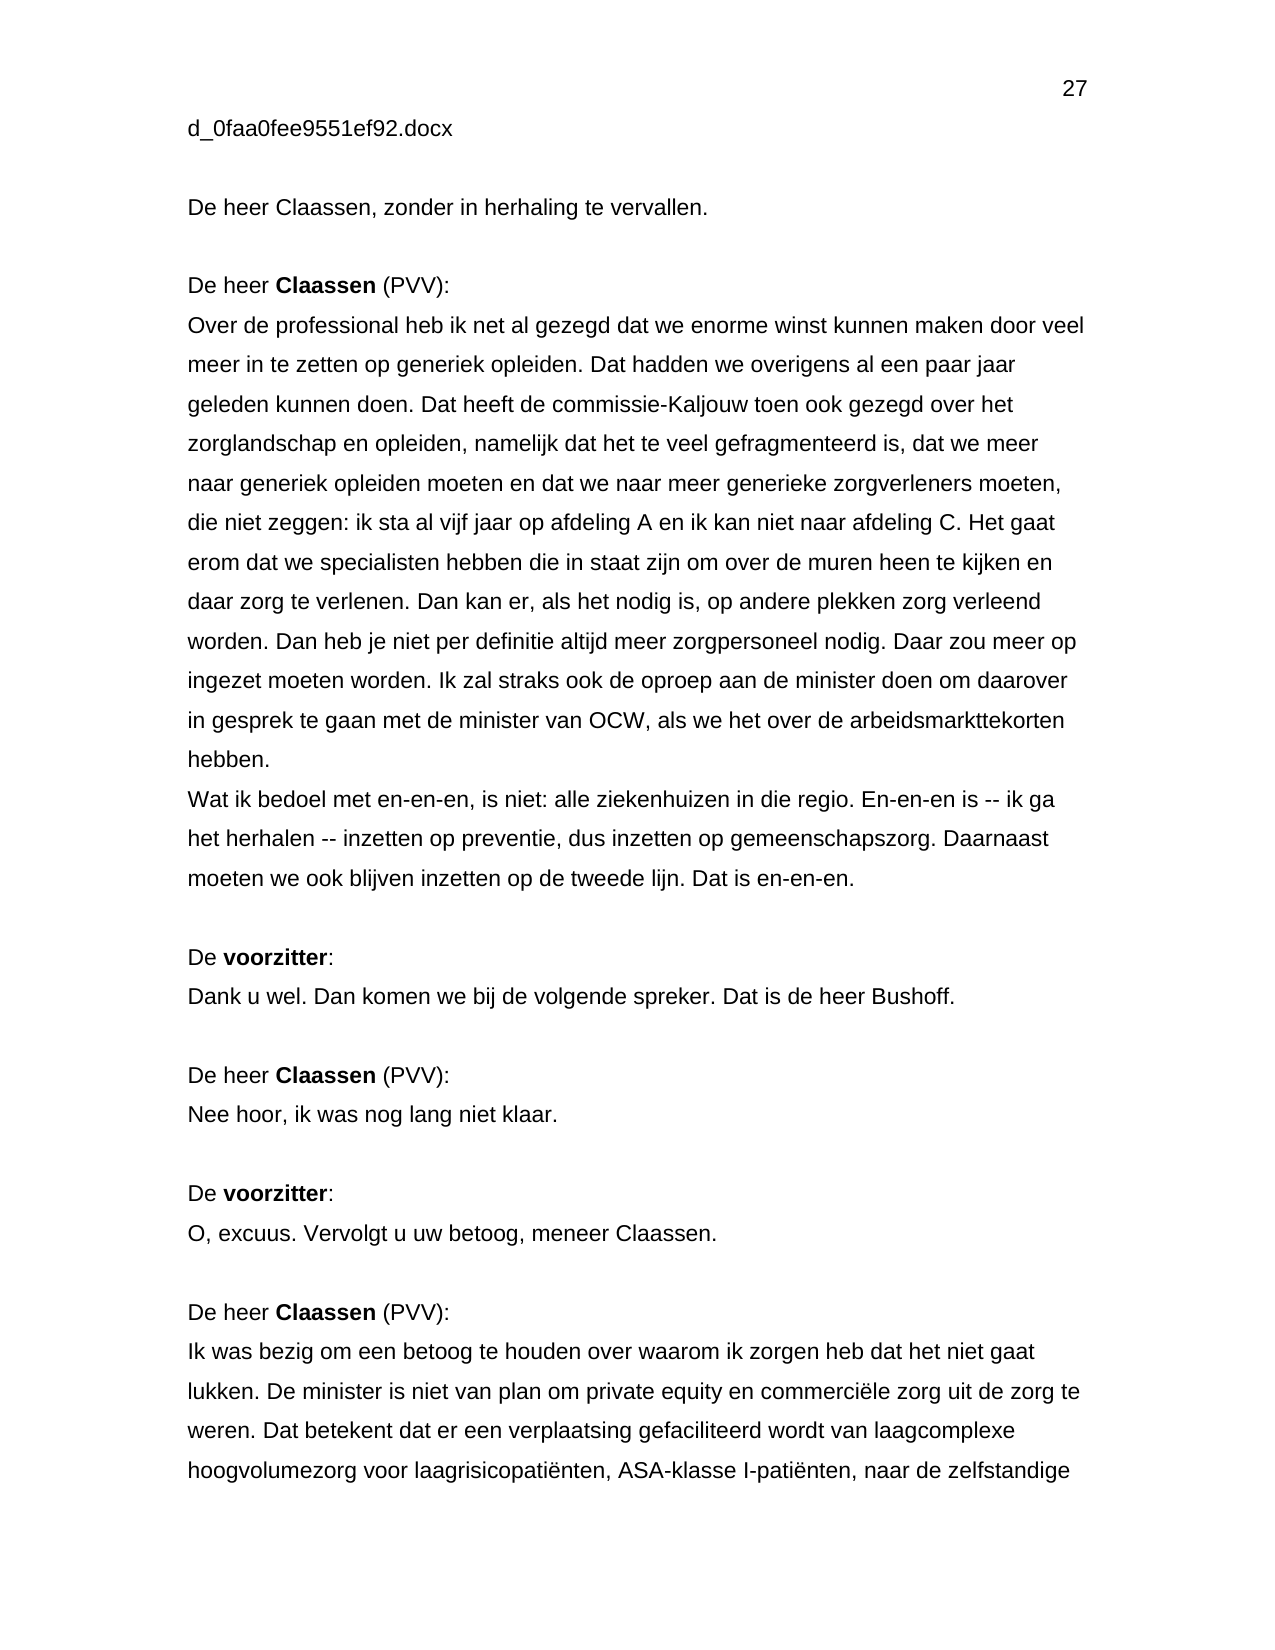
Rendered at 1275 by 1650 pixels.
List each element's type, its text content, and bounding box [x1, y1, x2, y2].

text De heer Claassen (PVV): [187, 1062, 1087, 1088]
text De heer Claassen, zonder in herhaling te vervallen. [187, 193, 1087, 220]
text Dank u wel. Dan komen we bij de volgende spreker. Dat is de heer Bushoff. [187, 983, 1087, 1009]
text De voorzitter: [187, 943, 1087, 970]
text De voorzitter: [187, 1180, 1087, 1207]
text De heer Claassen (PVV): [187, 272, 1087, 299]
text Over de professional heb ik net al gezegd dat we enorme winst kunnen maken door veel meer in te zetten op generiek opleiden. Dat hadden we overigens al een paar jaar geleden kunnen doen. Dat heeft de commissie-Kaljouw toen ook gezegd over het zorglandschap en opleiden, namelijk dat het te veel gefragmenteerd is, dat we meer naar generiek opleiden moeten en dat we naar meer generieke zorgverleners moeten, die niet zeggen: ik sta al vijf jaar op afdeling A en ik kan niet naar afdeling C. Het gaat erom dat we specialisten hebben die in staat zijn om over de muren heen te kijken en daar zorg te verlenen. Dan kan er, als het nodig is, op andere plekken zorg verleend worden. Dan heb je niet per definitie altijd meer zorgpersoneel nodig. Daar zou meer op ingezet moeten worden. Ik zal straks ook de oproep aan de minister doen om daarover in gesprek te gaan met de minister van OCW, als we het over de arbeidsmarkttekorten hebben. [187, 312, 1087, 772]
text Nee hoor, ik was nog lang niet klaar. [187, 1101, 1087, 1128]
text O, excuus. Vervolgt u uw betoog, meneer Claassen. [187, 1220, 1087, 1246]
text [187, 1338, 1087, 1483]
text De heer Claassen (PVV): [187, 1299, 1087, 1325]
text Wat ik bedoel met en-en-en, is niet: alle ziekenhuizen in die regio. En-en-en is -- ik ga het herhalen -- inzetten op preventie, dus inzetten op gemeenschapszorg. Daarnaast moeten we ook blijven inzetten op de tweede lijn. Dat is en-en-en. [187, 786, 1087, 891]
